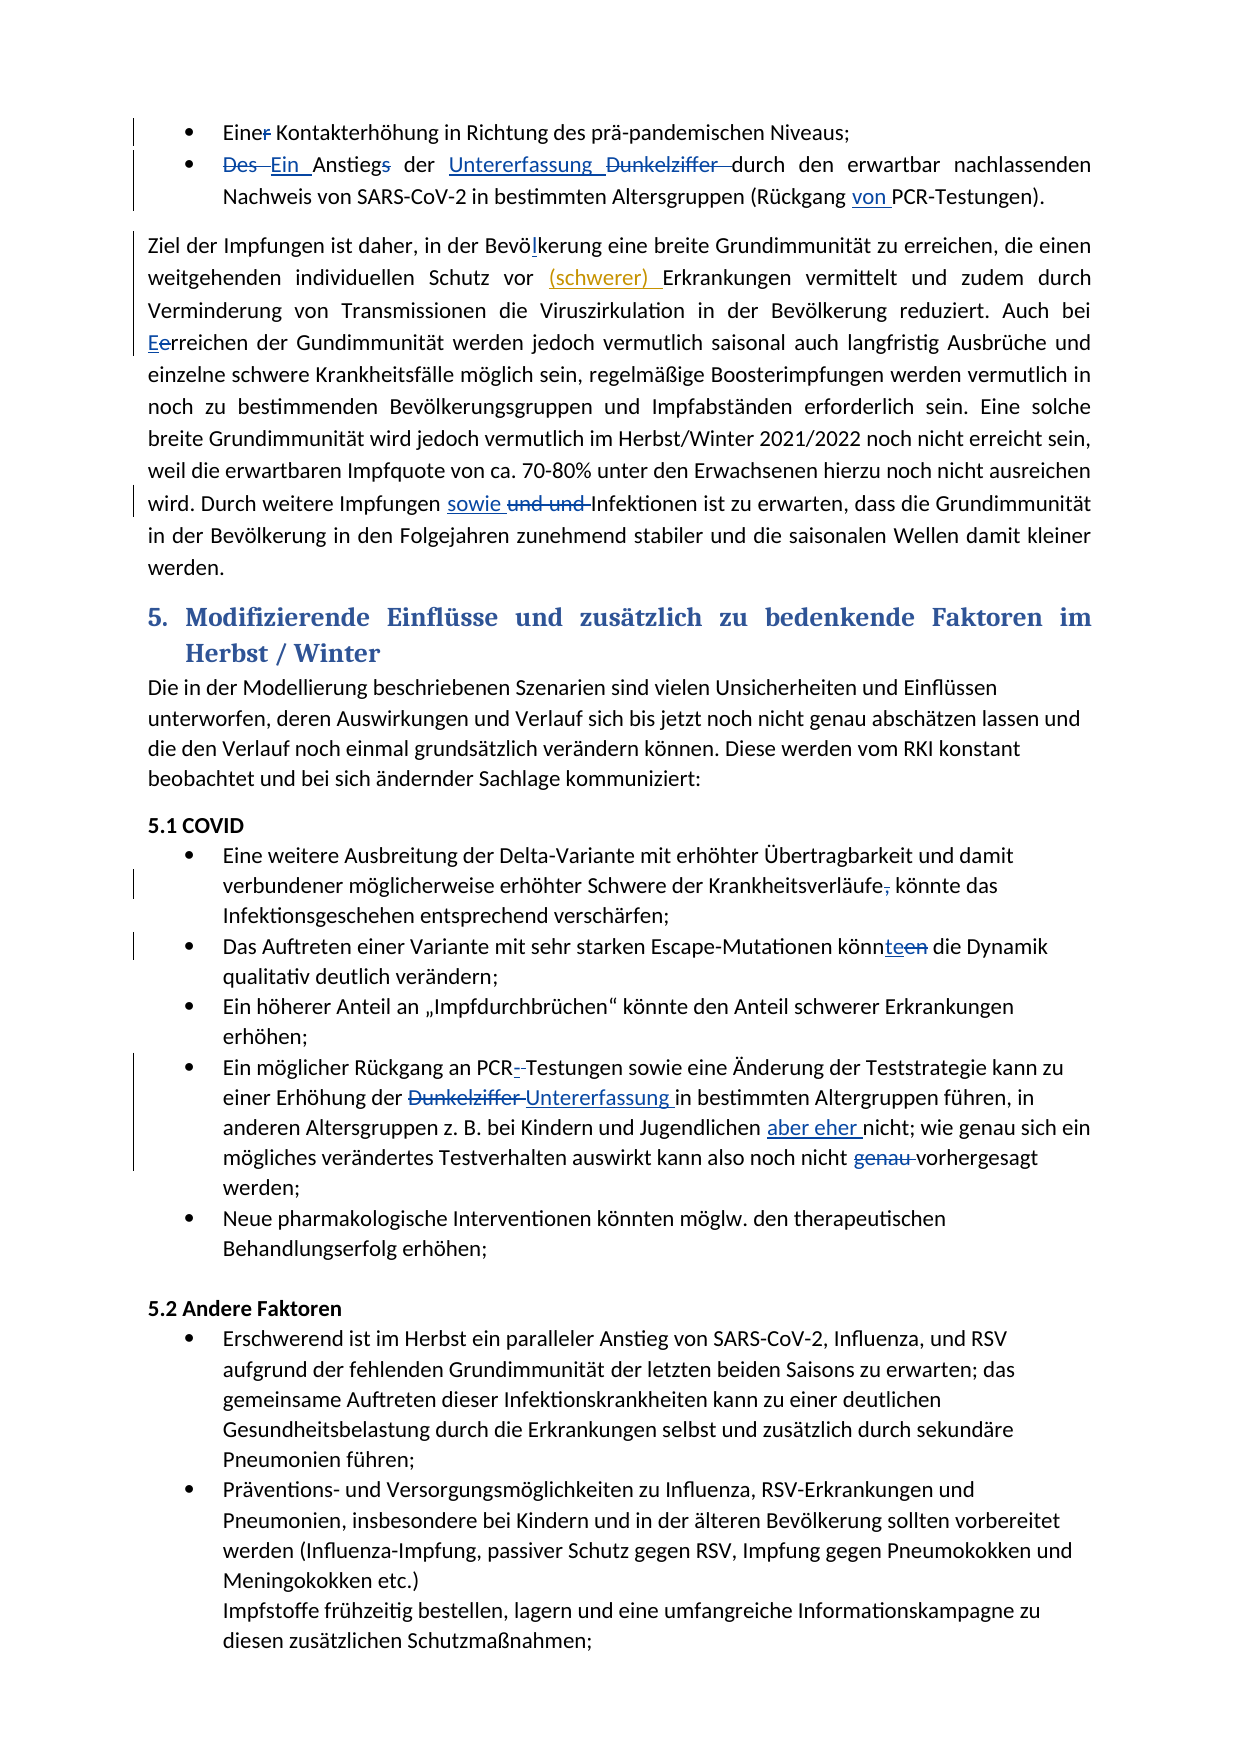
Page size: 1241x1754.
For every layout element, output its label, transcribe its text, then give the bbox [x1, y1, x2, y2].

list Ein möglicher Rückgang an PCRTestungen sowie eine Änderung der Teststrategie kann zu einer Erhöhung der in bestimmten Altergruppen führen, in anderen Altersgruppen z. B. bei Kindern und Jugendlichen nicht; wie genau sich ein mögliches verändertes Testverhalten auswirkt kann also noch nicht vorhergesagt werden; [185, 1053, 1093, 1202]
list Das Auftreten einer Variante mit sehr starken Escape-Mutationen könn die Dynamik qualitativ deutlich verändern; [185, 932, 1093, 990]
list Ein höherer Anteil an „Impfdurchbrüchen“ könnte den Anteil schwerer Erkrankungen erhöhen; [185, 992, 1093, 1051]
text 5.1 COVID [148, 811, 1093, 839]
list Eine weitere Ausbreitung der Delta-Variante mit erhöhter Übertragbarkeit und damit verbundener möglicherweise erhöhter Schwere der Krankheitsverläufe könnte das Infektionsgeschehen entsprechend verschärfen; [185, 841, 1093, 930]
text Die in der Modellierung beschriebenen Szenarien sind vielen Unsicherheiten und Einflüssen unterworfen, deren Auswirkungen und Verlauf sich bis jetzt noch nicht genau abschätzen lassen und die den Verlauf noch einmal grundsätzlich verändern können. Diese werden vom RKI konstant beobachtet und bei sich ändernder Sachlage kommuniziert: [148, 673, 1093, 792]
list Eine Kontakterhöhung in Richtung des prä-pandemischen Niveaus; [185, 118, 1093, 146]
list Anstieg der durch den erwartbar nachlassenden Nachweis von SARS-CoV-2 in bestimmten Altersgruppen (Rückgang PCR-Testungen). [185, 150, 1093, 211]
list 5.2 Andere Faktoren [148, 1294, 1093, 1322]
list Neue pharmakologische Interventionen könnten möglw. den therapeutischen Behandlungserfolg erhöhen; [185, 1204, 1093, 1262]
list Erschwerend ist im Herbst ein paralleler Anstieg von SARS-CoV-2, Influenza, und RSV aufgrund der fehlenden Grundimmunität der letzten beiden Saisons zu erwarten; das gemeinsame Auftreten dieser Infektionskrankheiten kann zu einer deutlichen Gesundheitsbelastung durch die Erkrankungen selbst und zusätzlich durch sekundäre Pneumonien führen; [185, 1324, 1093, 1473]
subtitle Modifizierende Einflüsse und zusätzlich zu bedenkende Faktoren im Herbst / Winter [148, 602, 1093, 669]
list Präventions- und Versorgungsmöglichkeiten zu Influenza, RSV-Erkrankungen und Pneumonien, insbesondere bei Kindern und in der älteren Bevölkerung sollten vorbereitet werden (Influenza-Impfung, passiver Schutz gegen RSV, Impfung gegen Pneumokokken und Meningokokken etc.) [185, 1476, 1093, 1594]
list Impfstoffe frühzeitig bestellen, lagern und eine umfangreiche Informationskampagne zu diesen zusätzlichen Schutzmaßnahmen; [223, 1596, 1093, 1655]
text Ziel der Impfungen ist daher, in der Bevökerung eine breite Grundimmunität zu erreichen, die einen weitgehenden individuellen Schutz vor Erkrankungen vermittelt und zudem durch Verminderung von Transmissionen die Viruszirkulation in der Bevölkerung reduziert. Auch bei rreichen der Gundimmunität werden jedoch vermutlich saisonal auch langfristig Ausbrüche und einzelne schwere Krankheitsfälle möglich sein, regelmäßige Boosterimpfungen werden vermutlich in noch zu bestimmenden Bevölkerungsgruppen und Impfabständen erforderlich sein. Eine solche breite Grundimmunität wird jedoch vermutlich im Herbst/Winter 2021/2022 noch nicht erreicht sein, weil die erwartbaren Impfquote von ca. 70-80% unter den Erwachsenen hierzu noch nicht ausreichen wird. Durch weitere Impfungen Infektionen ist zu erwarten, dass die Grundimmunität in der Bevölkerung in den Folgejahren zunehmend stabiler und die saisonalen Wellen damit kleiner werden. [148, 231, 1093, 581]
